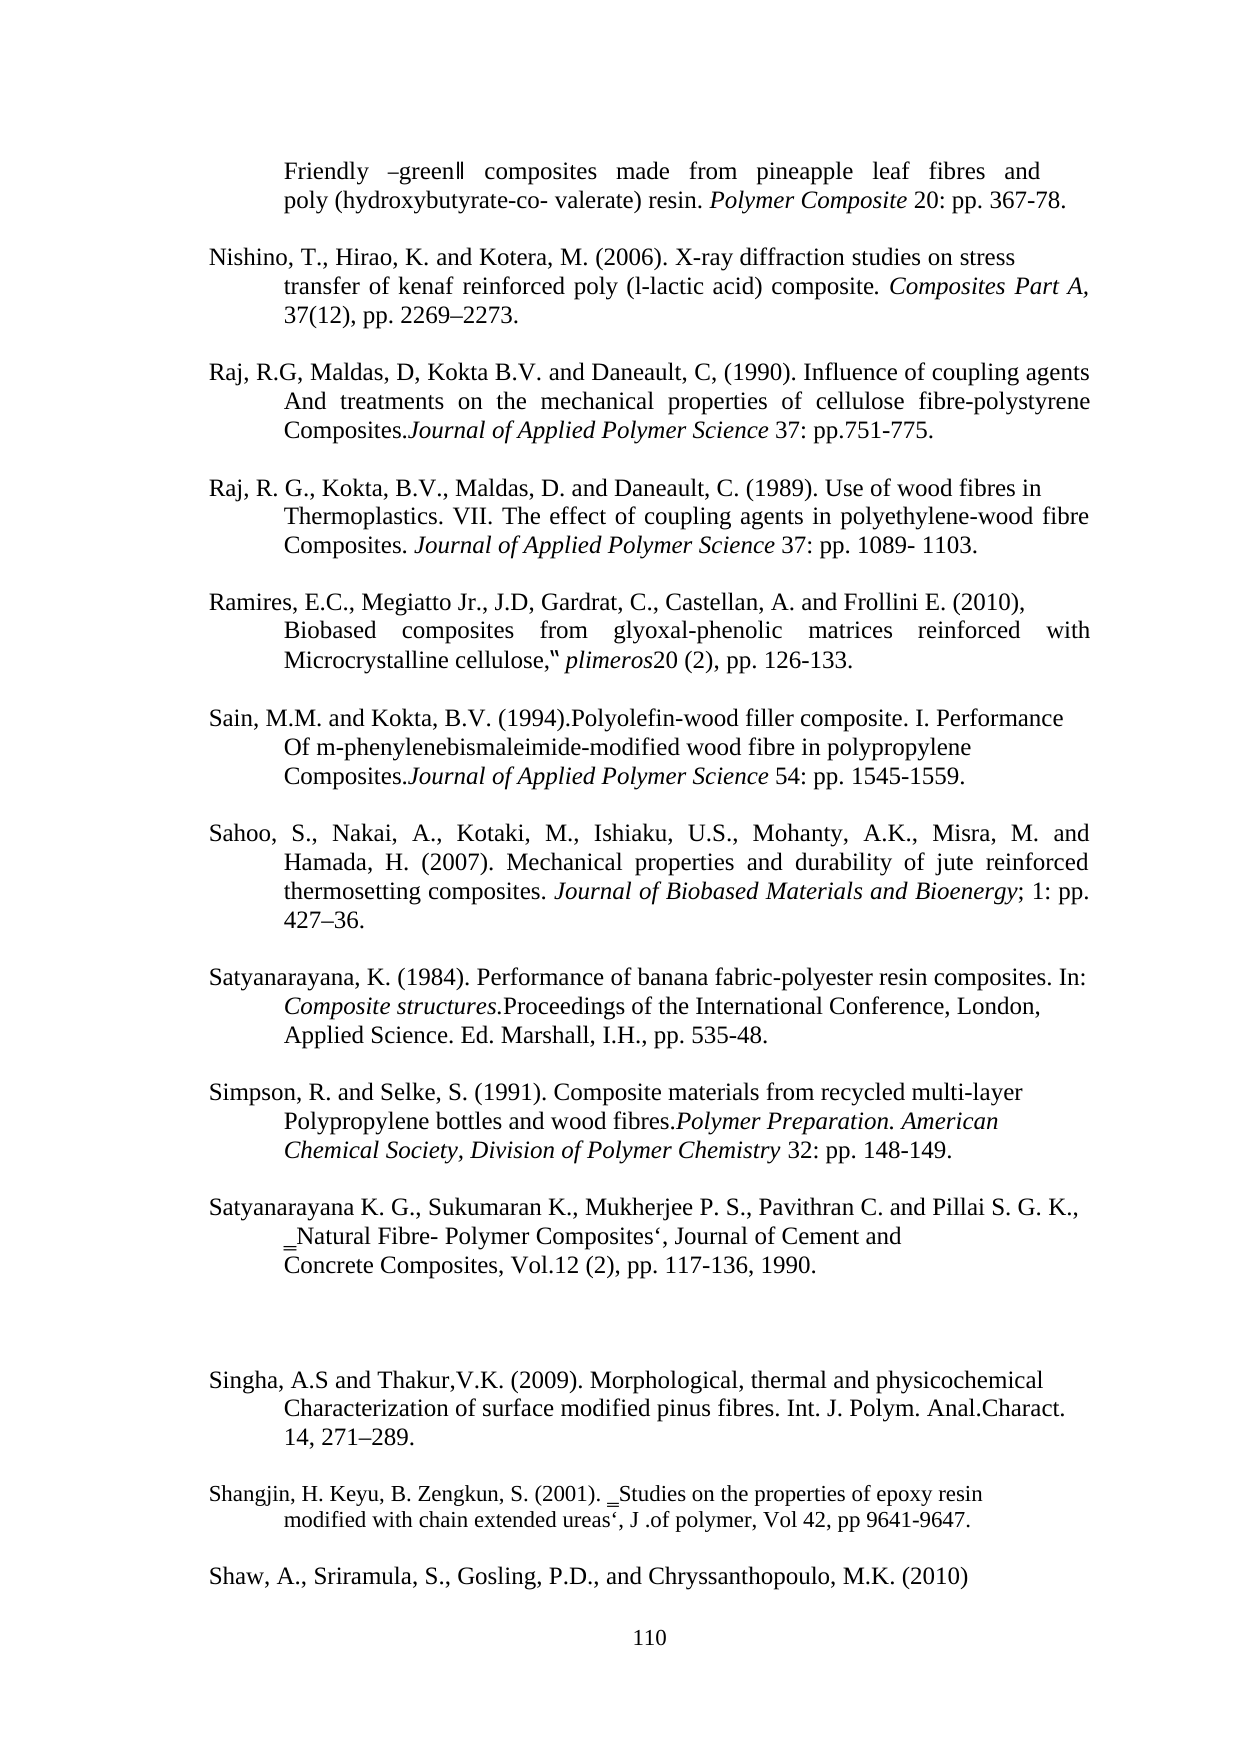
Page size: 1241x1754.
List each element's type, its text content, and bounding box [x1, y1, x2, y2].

text Satyanarayana K. G., Sukumaran K., Mukherjee P. S., Pavithran C. and Pillai S. G. K., [208, 1192, 1240, 1221]
text Friendly ―green‖ composites made from pineapple leaf fibres and poly (hydroxybutyrate-co- valerate) resin. Polymer Composite 20: pp. 367-78. [283, 156, 1091, 214]
text Sain, M.M. and Kokta, B.V. (1994).Polyolefin-wood filler composite. I. Performance Of m-phenylenebismaleimide-modified wood fibre in polypropylene Composites.Journal of Applied Polymer Science 54: pp. 1545-1559. [208, 703, 1066, 790]
text Satyanarayana, K. (1984). Performance of banana fabric-polyester resin composites. In: Composite structures.Proceedings of the International Conference, London, Applied Science. Ed. Marshall, I.H., pp. 535-48. [208, 962, 1088, 1048]
text Shangjin, H. Keyu, B. Zengkun, S. (2001). ‗Studies on the properties of epoxy resin modified with chain extended ureas‘, J .of polymer, Vol 42, pp 9641-9647. [208, 1480, 1025, 1533]
text Simpson, R. and Selke, S. (1991). Composite materials from recycled multi-layer Polypropylene bottles and wood fibres.Polymer Preparation. American Chemical Society, Division of Polymer Chemistry 32: pp. 148-149. [208, 1077, 1024, 1163]
text Nishino, T., Hirao, K. and Kotera, M. (2006). X-ray diffraction studies on stress transfer of kenaf reinforced poly (l-lactic acid) composite. Composites Part A, 37(12), pp. 2269–2273. [208, 242, 1091, 329]
text Ramires, E.C., Megiatto Jr., J.D, Gardrat, C., Castellan, A. and Frollini E. (2010), Biobased composites from glyoxal-phenolic matrices reinforced with Microcrystalline cellulose,‟ plimeros20 (2), pp. 126-133. [208, 588, 1091, 676]
text Raj, R.G, Maldas, D, Kokta B.V. and Daneault, C, (1990). Influence of coupling agents And treatments on the mechanical properties of cellulose fibre-polystyrene Composites.Journal of Applied Polymer Science 37: pp.751-775. [208, 357, 1091, 444]
text Shaw, A., Sriramula, S., Gosling, P.D., and Chryssanthopoulo, M.K. (2010) [208, 1561, 1240, 1590]
text Singha, A.S and Thakur,V.K. (2009). Morphological, thermal and physicochemical Characterization of surface modified pinus fibres. Int. J. Polym. Anal.Charact. 14, 271–289. [208, 1365, 1068, 1451]
text ‗Natural Fibre- Polymer Composites‘, Journal of Cement and Concrete Composites, Vol.12 (2), pp. 117-136, 1990. [283, 1221, 994, 1278]
text Sahoo, S., Nakai, A., Kotaki, M., Ishiaku, U.S., Mohanty, A.K., Misra, M. and Hamada, H. (2007). Mechanical properties and durability of jute reinforced [208, 818, 1090, 876]
text thermosetting composites. Journal of Biobased Materials and Bioenergy; 1: pp. 427–36. [283, 876, 1091, 933]
text Raj, R. G., Kokta, B.V., Maldas, D. and Daneault, C. (1989). Use of wood fibres in Thermoplastics. VII. The effect of coupling agents in polyethylene-wood fibre Composites. Journal of Applied Polymer Science 37: pp. 1089- 1103. [208, 473, 1091, 559]
